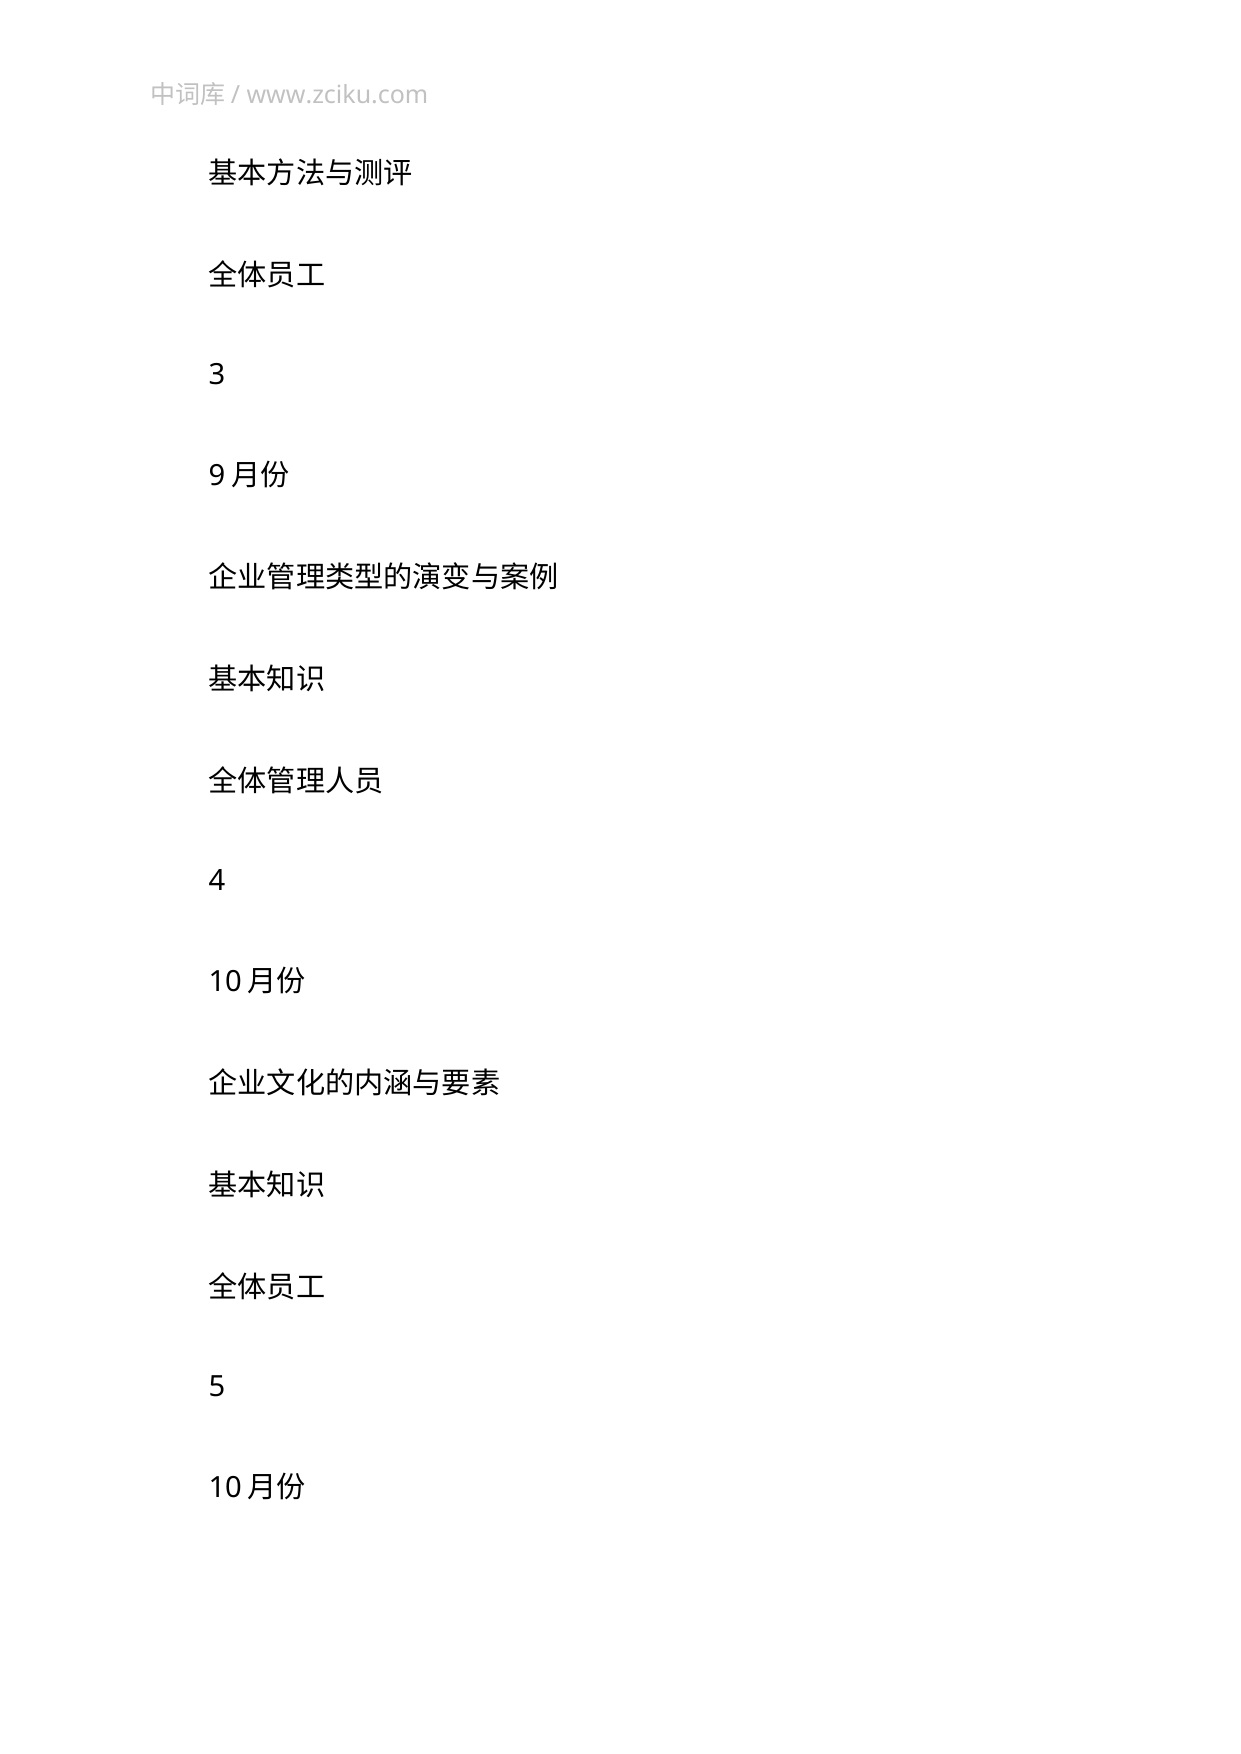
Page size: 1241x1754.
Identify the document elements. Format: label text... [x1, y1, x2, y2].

text 基本方法与测评 [150, 150, 1090, 192]
text 3 [150, 353, 1090, 393]
text 全体员工 [150, 1263, 1090, 1306]
text 全体员工 [150, 252, 1090, 294]
text 企业文化的内涵与要素 [150, 1060, 1090, 1102]
text 基本知识 [150, 1161, 1090, 1204]
text 企业管理类型的演变与案例 [150, 554, 1090, 596]
text 基本知识 [150, 656, 1090, 698]
text 全体管理人员 [150, 757, 1090, 800]
text 4 [150, 859, 1090, 899]
text 9月份 [150, 452, 1090, 494]
text 10月份 [150, 958, 1090, 1000]
text 10月份 [150, 1463, 1090, 1506]
text 5 [150, 1365, 1090, 1405]
